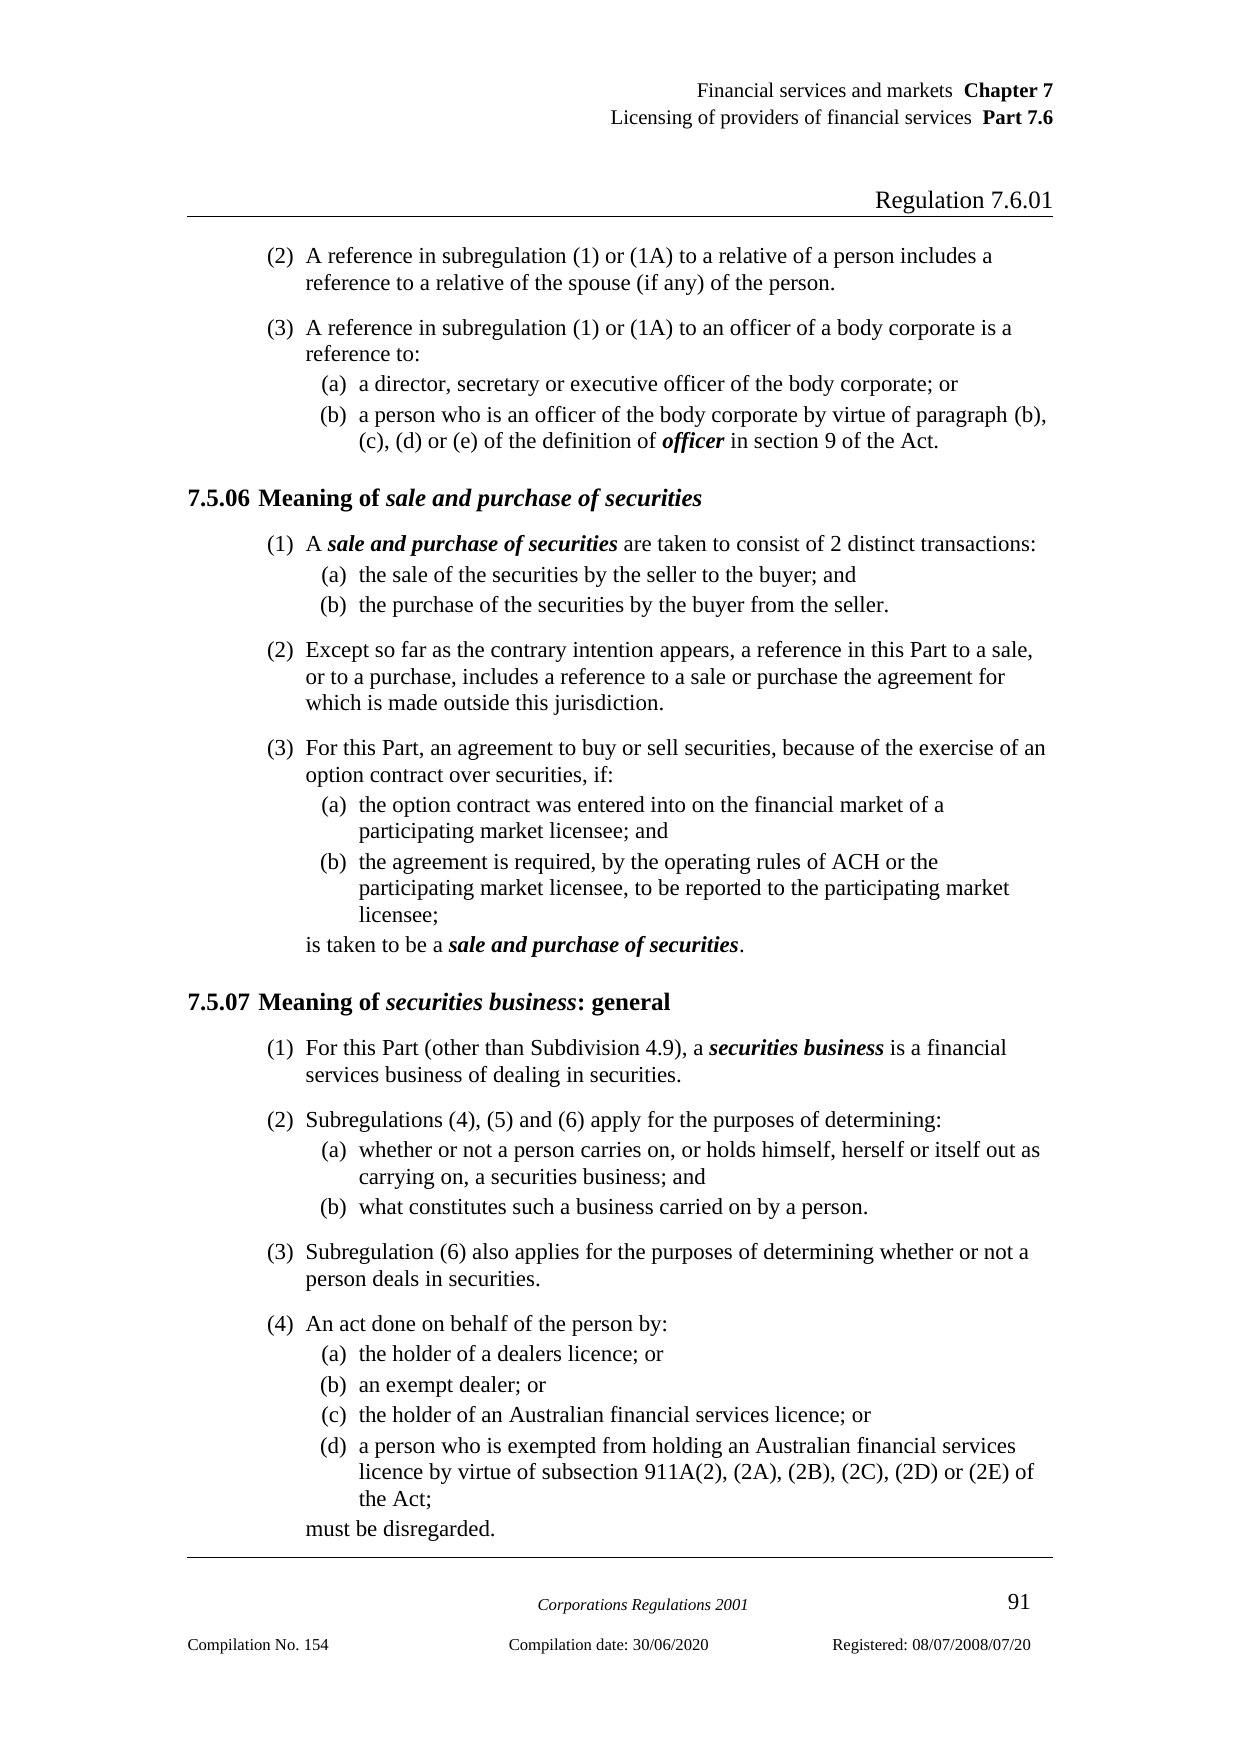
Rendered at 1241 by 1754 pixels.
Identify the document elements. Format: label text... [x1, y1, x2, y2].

text is taken to be a sale and purchase of securities. [305, 931, 1053, 958]
text (a) the option contract was entered into on the financial market of a participating market licensee; and [187, 791, 1053, 844]
text (a) a director, secretary or executive officer of the body corporate; or [187, 371, 1053, 397]
text (4) An act done on behalf of the person by: [187, 1310, 1053, 1336]
text (2) Subregulations (4), (5) and (6) apply for the purposes of determining: [187, 1106, 1053, 1132]
text (a) whether or not a person carries on, or holds himself, herself or itself out as carrying on, a securities business; and [187, 1136, 1053, 1189]
text (a) the sale of the securities by the seller to the buyer; and [187, 561, 1053, 587]
text (2) Except so far as the contrary intention appears, a reference in this Part to a sale, or to a purchase, includes a reference to a sale or purchase the agreement for which is made outside this jurisdiction. [187, 637, 1053, 716]
text (3) For this Part, an agreement to buy or sell securities, because of the exercise of an option contract over securities, if: [187, 734, 1053, 787]
text 7.5.06 Meaning of sale and purchase of securities [187, 483, 1053, 512]
text (b) the agreement is required, by the operating rules of ACH or the participating market licensee, to be reported to the participating market licensee; [187, 848, 1053, 927]
text (1) For this Part (other than Subdivision 4.9), a securities business is a financial services business of dealing in securities. [187, 1034, 1053, 1087]
text (2) A reference in subregulation (1) or (1A) to a relative of a person includes a reference to a relative of the spouse (if any) of the person. [187, 242, 1053, 295]
text (b) a person who is an officer of the body corporate by virtue of paragraph (b), (c), (d) or (e) of the definition of officer in section 9 of the Act. [187, 401, 1053, 454]
text (d) a person who is exempted from holding an Australian financial services licence by virtue of subsection 911A(2), (2A), (2B), (2C), (2D) or (2E) of the Act; [187, 1432, 1053, 1511]
text (b) an exempt dealer; or [187, 1371, 1053, 1397]
text (b) the purchase of the securities by the buyer from the seller. [187, 591, 1053, 618]
text (b) what constitutes such a business carried on by a person. [187, 1193, 1053, 1219]
text 7.5.07 Meaning of securities business: general [187, 987, 1053, 1016]
text must be disregarded. [305, 1515, 1053, 1541]
text (a) the holder of a dealers licence; or [187, 1340, 1053, 1367]
text (1) A sale and purchase of securities are taken to consist of 2 distinct transactions: [187, 530, 1053, 557]
text (c) the holder of an Australian financial services licence; or [187, 1401, 1053, 1428]
text (3) Subregulation (6) also applies for the purposes of determining whether or not a person deals in securities. [187, 1238, 1053, 1291]
text (3) A reference in subregulation (1) or (1A) to an officer of a body corporate is a reference to: [187, 314, 1053, 366]
